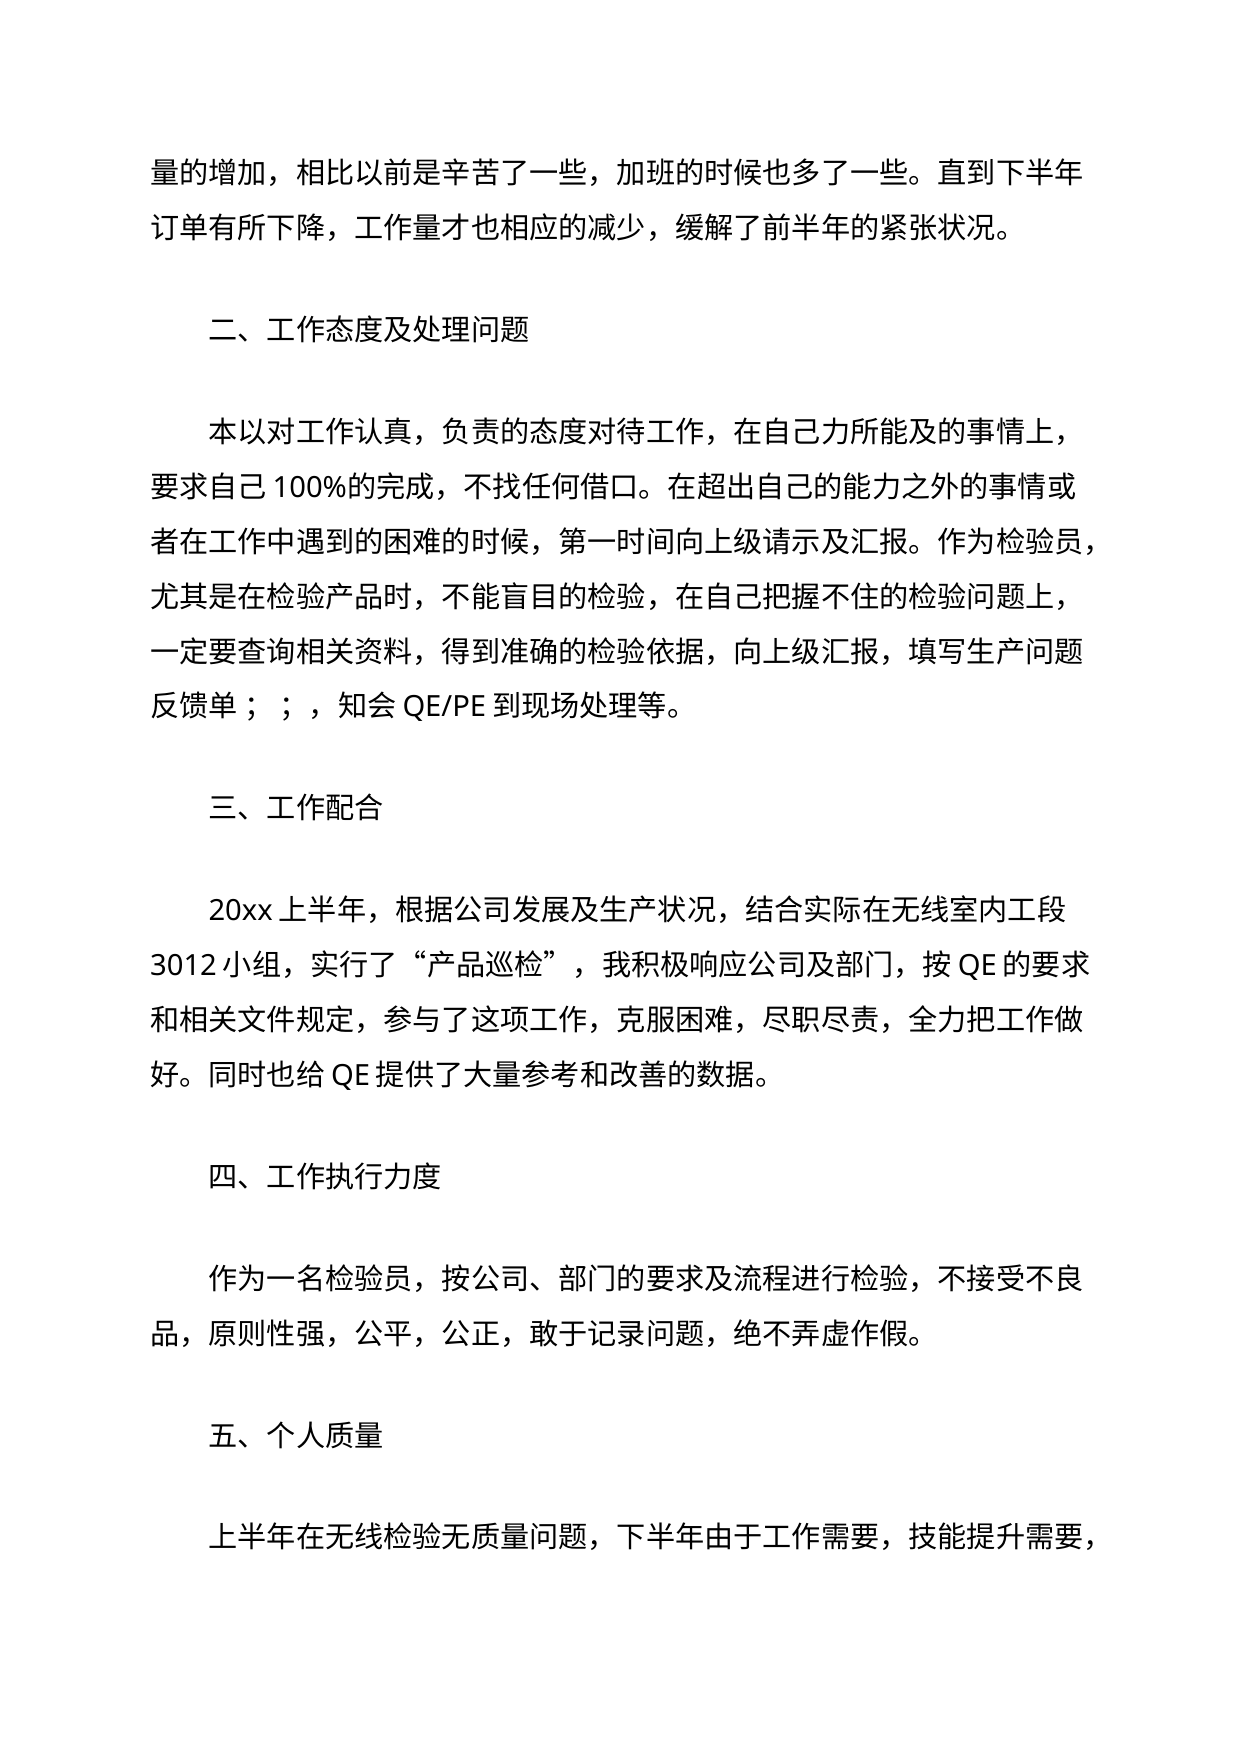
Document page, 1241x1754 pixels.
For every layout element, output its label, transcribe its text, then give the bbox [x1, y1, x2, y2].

text 本以对工作认真，负责的态度对待工作，在自己力所能及的事情上，要求自己100%的完成，不找任何借口。在超出自己的能力之外的事情或者在工作中遇到的困难的时候，第一时间向上级请示及汇报。作为检验员，尤其是在检验产品时，不能盲目的检验，在自己把握不住的检验问题上，一定要查询相关资料，得到准确的检验依据，向上级汇报，填写生产问题反馈单 ； ；，知会QE/PE到现场处理等。 [150, 408, 1090, 725]
text 作为一名检验员，按公司、部门的要求及流程进行检验，不接受不良品，原则性强，公平，公正，敢于记录问题，绝不弄虚作假。 [150, 1255, 1090, 1353]
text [150, 1514, 1090, 1556]
text 五、个人质量 [150, 1412, 1090, 1454]
text 二、工作态度及处理问题 [150, 307, 1090, 349]
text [150, 150, 1090, 247]
text 四、工作执行力度 [150, 1154, 1090, 1196]
text 三、工作配合 [150, 785, 1090, 827]
text 20xx上半年，根据公司发展及生产状况，结合实际在无线室内工段3012小组，实行了“产品巡检”，我积极响应公司及部门，按QE的要求和相关文件规定，参与了这项工作，克服困难，尽职尽责，全力把工作做好。同时也给QE提供了大量参考和改善的数据。 [150, 887, 1090, 1094]
